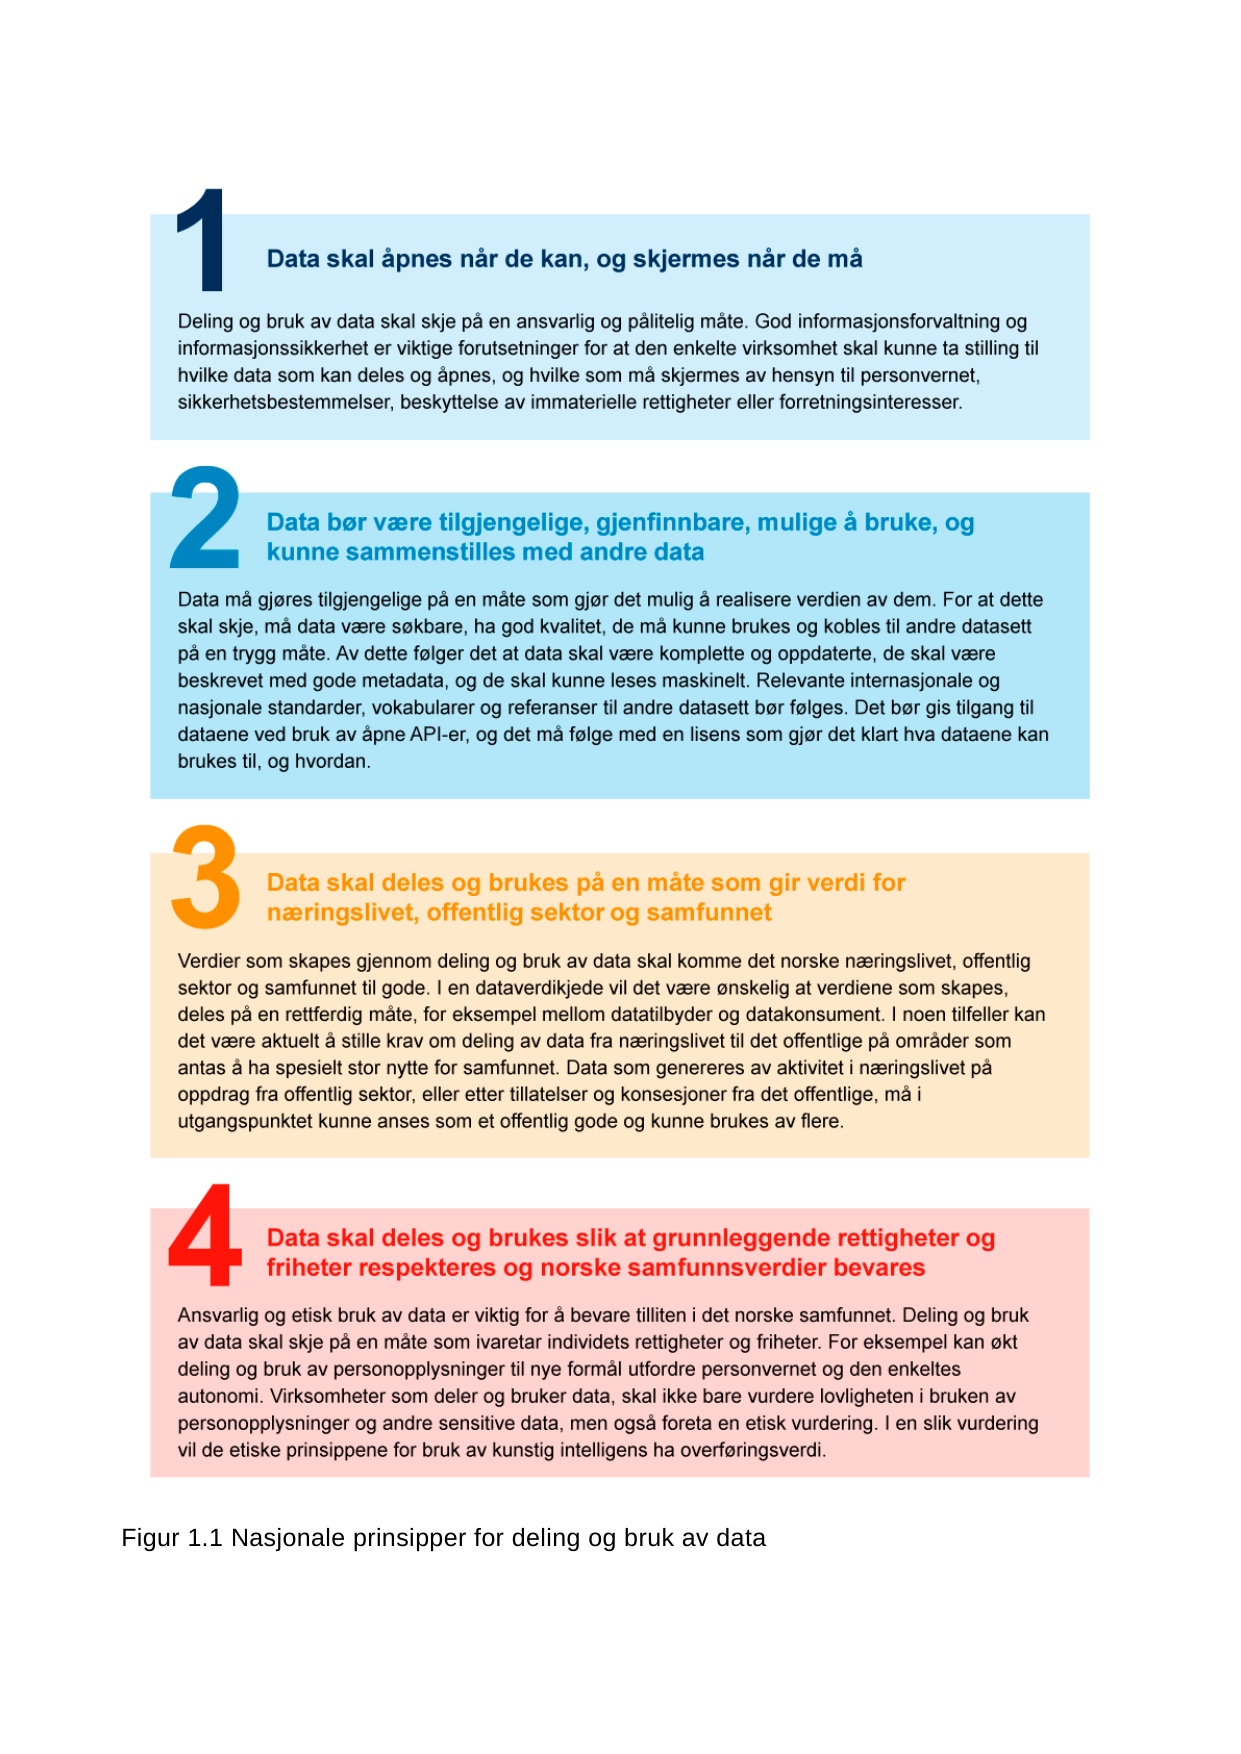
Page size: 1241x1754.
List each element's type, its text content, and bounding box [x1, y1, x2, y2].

picture [121, 159, 1119, 1506]
text Nasjonale prinsipper for deling og bruk av data [121, 1522, 1119, 1551]
